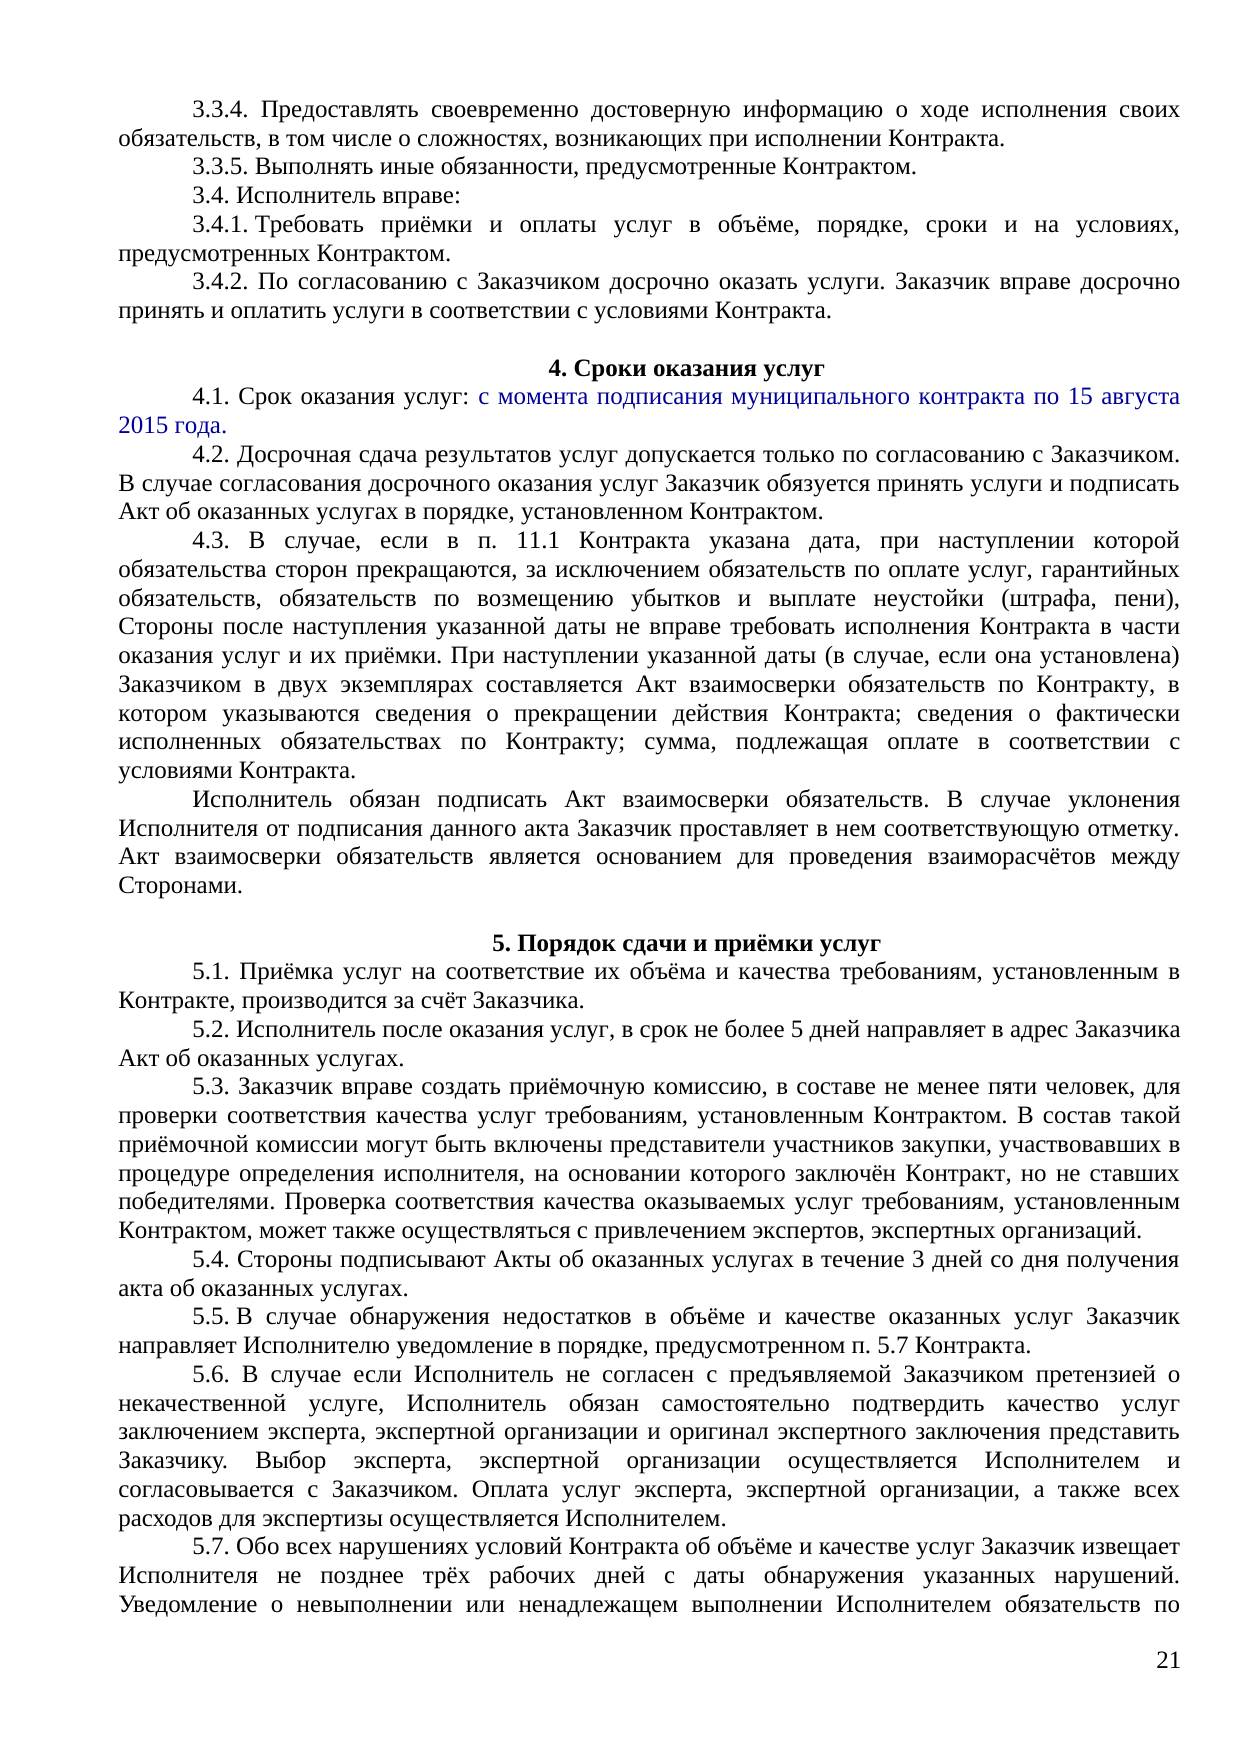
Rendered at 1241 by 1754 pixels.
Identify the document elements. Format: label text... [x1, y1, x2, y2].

text 4.1. Срок оказания услуг: с момента подписания муниципального контракта по 15 августа 2015 года. [118, 381, 1181, 439]
text 5.3. Заказчик вправе создать приёмочную комиссию, в составе не менее пяти человек, для проверки соответствия качества услуг требованиям, установленным Контрактом. В состав такой приёмочной комиссии могут быть включены представители участников закупки, участвовавших в процедуре определения исполнителя, на основании которого заключён Контракт, но не ставших победителями. Проверка соответствия качества оказываемых услуг требованиям, установленным Контрактом, может также осуществляться с привлечением экспертов, экспертных организаций. [118, 1071, 1181, 1244]
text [118, 1531, 1181, 1618]
text 3.4.2. По согласованию с Заказчиком досрочно оказать услуги. Заказчик вправе досрочно принять и оплатить услуги в соответствии с условиями Контракта. [118, 266, 1181, 324]
text 3.4. Исполнитель вправе: [118, 180, 1181, 209]
text Исполнитель обязан подписать Акт взаимосверки обязательств. В случае уклонения Исполнителя от подписания данного акта Заказчик проставляет в нем соответствующую отметку. Акт взаимосверки обязательств является основанием для проведения взаиморасчётов между Сторонами. [118, 784, 1181, 899]
text 4. Сроки оказания услуг [118, 353, 1181, 381]
text 5.5. В случае обнаружения недостатков в объёме и качестве оказанных услуг Заказчик направляет Исполнителю уведомление в порядке, предусмотренном п. 5.7 Контракта. [118, 1301, 1181, 1359]
text 3.4.1. Требовать приёмки и оплаты услуг в объёме, порядке, сроки и на условиях, предусмотренных Контрактом. [118, 209, 1181, 266]
text 4.2. Досрочная сдача результатов услуг допускается только по согласованию с Заказчиком. В случае согласования досрочного оказания услуг Заказчик обязуется принять услуги и подписать Акт об оказанных услугах в порядке, установленном Контрактом. [118, 439, 1181, 525]
text 3.3.5. Выполнять иные обязанности, предусмотренные Контрактом. [118, 151, 1181, 180]
text 4.3. В случае, если в п. 11.1 Контракта указана дата, при наступлении которой обязательства сторон прекращаются, за исключением обязательств по оплате услуг, гарантийных обязательств, обязательств по возмещению убытков и выплате неустойки (штрафа, пени), Стороны после наступления указанной даты не вправе требовать исполнения Контракта в части оказания услуг и их приёмки. При наступлении указанной даты (в случае, если она установлена) Заказчиком в двух экземплярах составляется Акт взаимосверки обязательств по Контракту, в котором указываются сведения о прекращении действия Контракта; сведения о фактически исполненных обязательствах по Контракту; сумма, подлежащая оплате в соответствии с условиями Контракта. [118, 525, 1181, 784]
text 5.4. Стороны подписывают Акты об оказанных услугах в течение 3 дней со дня получения акта об оказанных услугах. [118, 1244, 1181, 1301]
text 3.3.4. Предоставлять своевременно достоверную информацию о ходе исполнения своих обязательств, в том числе о сложностях, возникающих при исполнении Контракта. [118, 94, 1181, 151]
text 5.6. В случае если Исполнитель не согласен с предъявляемой Заказчиком претензией о некачественной услуге, Исполнитель обязан самостоятельно подтвердить качество услуг заключением эксперта, экспертной организации и оригинал экспертного заключения представить Заказчику. Выбор эксперта, экспертной организации осуществляется Исполнителем и согласовывается с Заказчиком. Оплата услуг эксперта, экспертной организации, а также всех расходов для экспертизы осуществляется Исполнителем. [118, 1359, 1181, 1531]
text 5.1. Приёмка услуг на соответствие их объёма и качества требованиям, установленным в Контракте, производится за счёт Заказчика. [118, 956, 1181, 1014]
text 5. Порядок сдачи и приёмки услуг [118, 928, 1181, 956]
text 5.2. Исполнитель после оказания услуг, в срок не более 5 дней направляет в адрес Заказчика Акт об оказанных услугах. [118, 1014, 1181, 1071]
